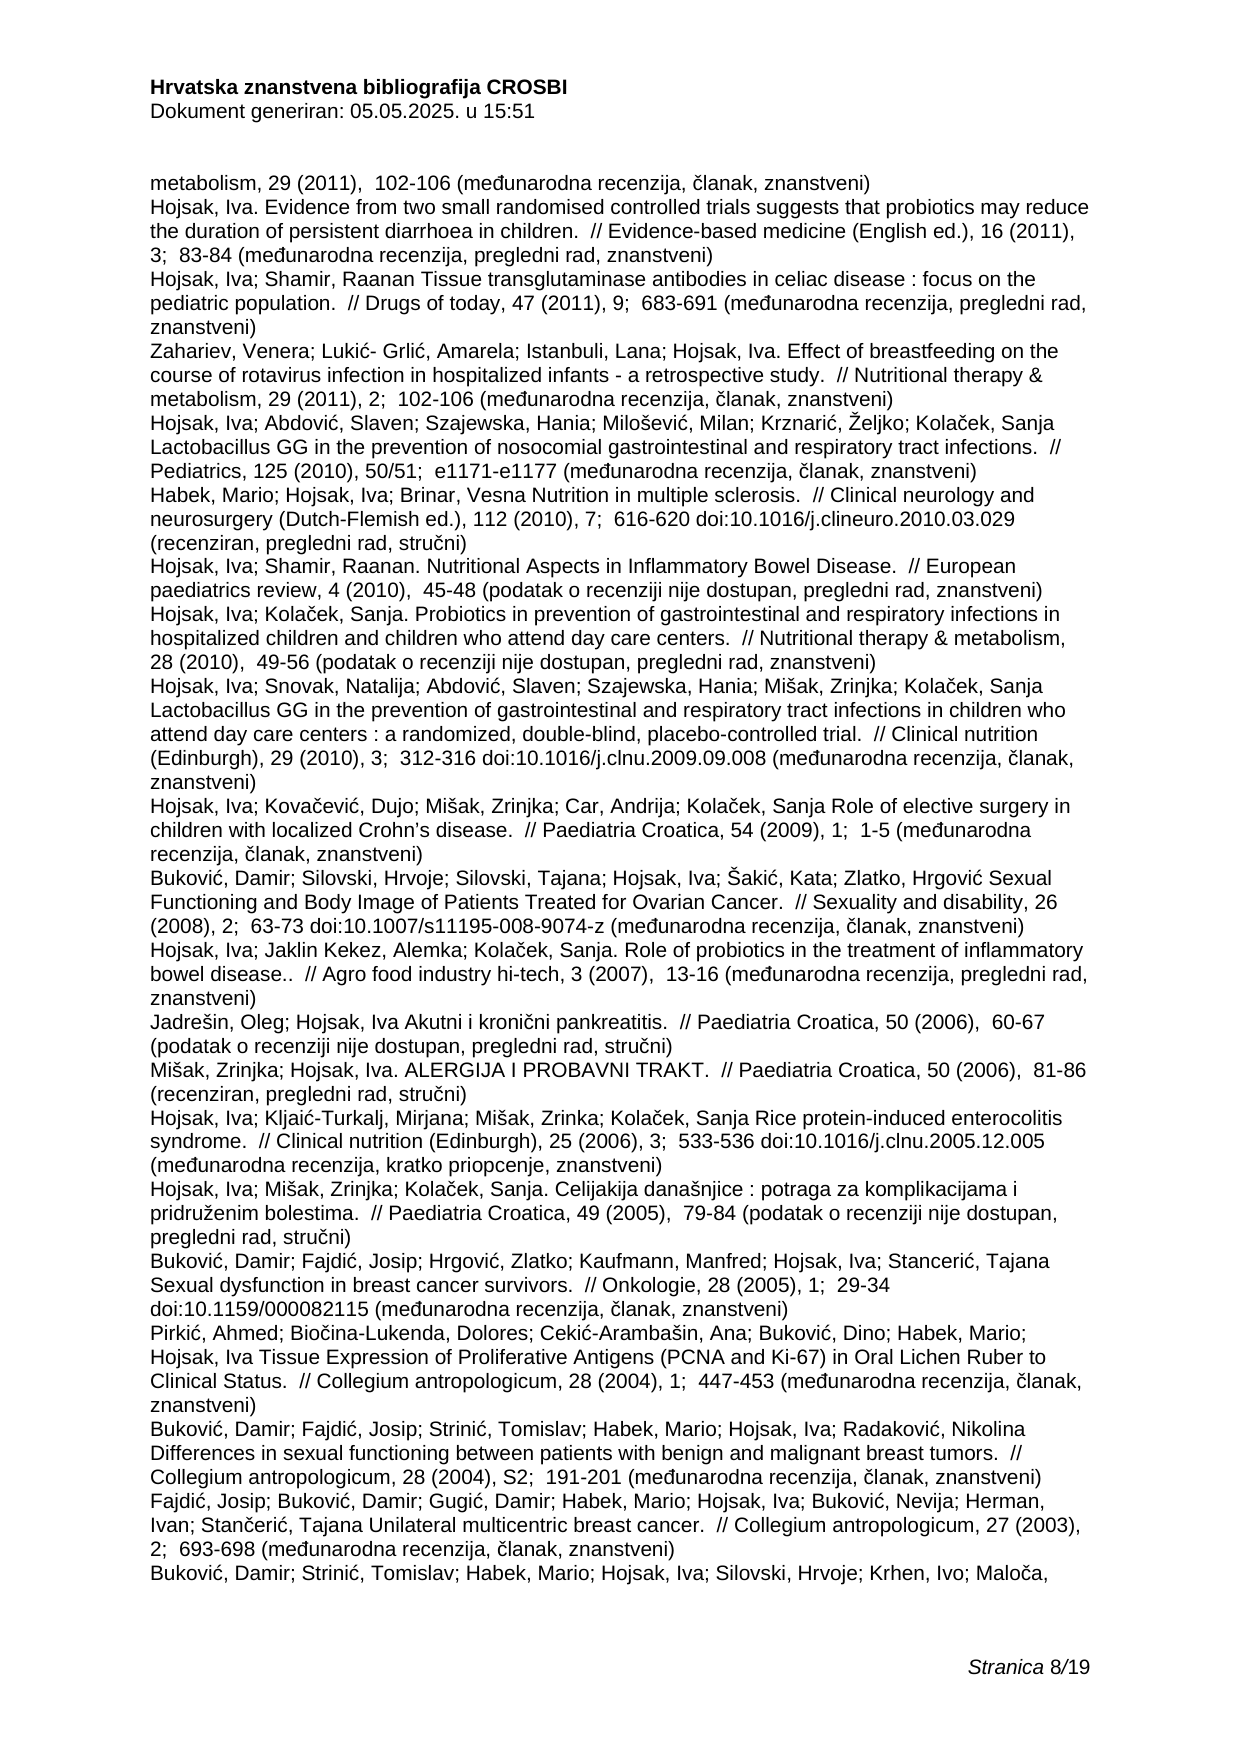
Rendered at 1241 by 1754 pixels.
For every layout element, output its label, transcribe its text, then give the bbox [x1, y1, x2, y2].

text Mišak, Zrinjka; Hojsak, Iva. [150, 1057, 1090, 1105]
text Hojsak, Iva; Kljaić-Turkalj, Mirjana; Mišak, Zrinka; Kolaček, Sanja [150, 1105, 1090, 1177]
text Habek, Mario; Hojsak, Iva; Brinar, Vesna [150, 482, 1090, 554]
text Hojsak, Iva; Kolaček, Sanja. [150, 602, 1090, 674]
text Pirkić, Ahmed; Biočina-Lukenda, Dolores; Cekić-Arambašin, Ana; Buković, Dino; Habek, Mario; Hojsak, Iva [150, 1321, 1090, 1417]
text Hojsak, Iva; Abdović, Slaven; Szajewska, Hania; Milošević, Milan; Krznarić, Željko; Kolaček, Sanja [150, 411, 1090, 482]
text Hojsak, Iva; Shamir, Raanan. [150, 554, 1090, 602]
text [150, 1561, 1090, 1584]
text Buković, Damir; Fajdić, Josip; Hrgović, Zlatko; Kaufmann, Manfred; Hojsak, Iva; Stancerić, Tajana [150, 1249, 1090, 1321]
text Hojsak, Iva; Kovačević, Dujo; Mišak, Zrinjka; Car, Andrija; Kolaček, Sanja [150, 794, 1090, 866]
text Fajdić, Josip; Buković, Damir; Gugić, Damir; Habek, Mario; Hojsak, Iva; Buković, Nevija; Herman, Ivan; Stančerić, Tajana [150, 1489, 1090, 1561]
text Hojsak, Iva; Jaklin Kekez, Alemka; Kolaček, Sanja. [150, 938, 1090, 1009]
text Buković, Damir; Fajdić, Josip; Strinić, Tomislav; Habek, Mario; Hojsak, Iva; Radaković, Nikolina [150, 1417, 1090, 1489]
text Zahariev, Venera; Lukić- Grlić, Amarela; Istanbuli, Lana; Hojsak, Iva. [150, 339, 1090, 411]
text Jadrešin, Oleg; Hojsak, Iva [150, 1009, 1090, 1057]
text Hojsak, Iva; Snovak, Natalija; Abdović, Slaven; Szajewska, Hania; Mišak, Zrinjka; Kolaček, Sanja [150, 674, 1090, 794]
text Hojsak, Iva; Shamir, Raanan [150, 267, 1090, 339]
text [150, 171, 1090, 195]
text Hojsak, Iva; Mišak, Zrinjka; Kolaček, Sanja. [150, 1177, 1090, 1249]
text Hojsak, Iva. [150, 195, 1090, 267]
text Buković, Damir; Silovski, Hrvoje; Silovski, Tajana; Hojsak, Iva; Šakić, Kata; Zlatko, Hrgović [150, 866, 1090, 938]
